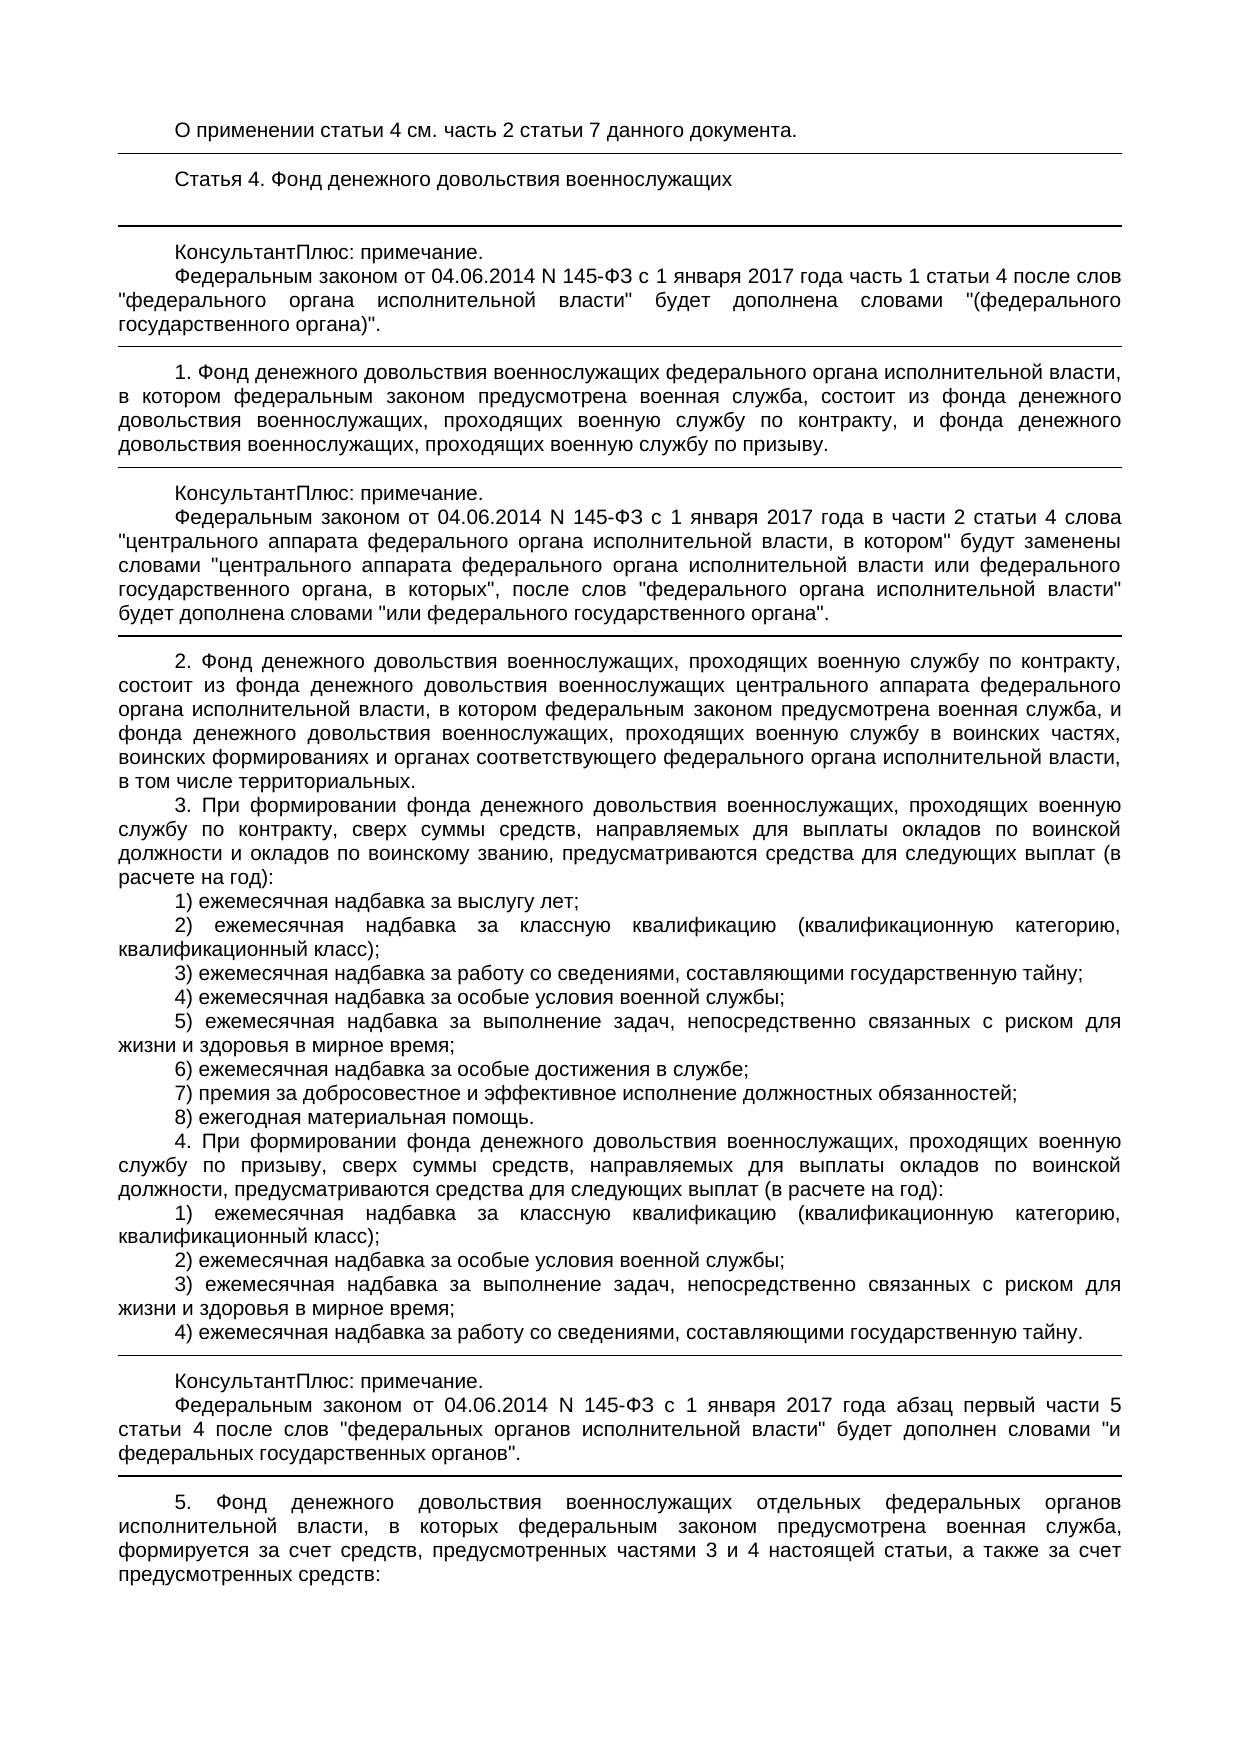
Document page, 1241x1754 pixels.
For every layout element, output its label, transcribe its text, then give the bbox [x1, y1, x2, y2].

text 2) ежемесячная надбавка за классную квалификацию (квалификационную категорию, квалификационный класс); [118, 913, 1122, 961]
text 4) ежемесячная надбавка за особые условия военной службы; [118, 985, 1122, 1009]
text КонсультантПлюс: примечание. [118, 1369, 1122, 1393]
text 2. Фонд денежного довольствия военнослужащих, проходящих военную службу по контракту, состоит из фонда денежного довольствия военнослужащих центрального аппарата федерального органа исполнительной власти, в котором федеральным законом предусмотрена военная служба, и фонда денежного довольствия военнослужащих, проходящих военную службу в воинских частях, воинских формированиях и органах соответствующего федерального органа исполнительной власти, в том числе территориальных. [118, 649, 1122, 793]
text 8) ежегодная материальная помощь. [118, 1104, 1122, 1128]
text Федеральным законом от 04.06.2014 N 145-ФЗ с 1 января 2017 года часть 1 статьи 4 после слов "федерального органа исполнительной власти" будет дополнена словами "(федерального государственного органа)". [118, 263, 1122, 335]
text О применении статьи 4 см. часть 2 статьи 7 данного документа. [118, 118, 1122, 142]
text 3) ежемесячная надбавка за работу со сведениями, составляющими государственную тайну; [118, 961, 1122, 985]
text Статья 4. Фонд денежного довольствия военнослужащих [118, 167, 1122, 191]
text 2) ежемесячная надбавка за особые условия военной службы; [118, 1248, 1122, 1272]
text 4. При формировании фонда денежного довольствия военнослужащих, проходящих военную службу по призыву, сверх суммы средств, направляемых для выплаты окладов по воинской должности, предусматриваются средства для следующих выплат (в расчете на год): [118, 1128, 1122, 1200]
text 3) ежемесячная надбавка за выполнение задач, непосредственно связанных с риском для жизни и здоровья в мирное время; [118, 1272, 1122, 1320]
text 7) премия за добросовестное и эффективное исполнение должностных обязанностей; [118, 1081, 1122, 1104]
text КонсультантПлюс: примечание. [118, 239, 1122, 263]
text 6) ежемесячная надбавка за особые достижения в службе; [118, 1057, 1122, 1081]
text 5) ежемесячная надбавка за выполнение задач, непосредственно связанных с риском для жизни и здоровья в мирное время; [118, 1009, 1122, 1057]
text 1) ежемесячная надбавка за выслугу лет; [118, 889, 1122, 913]
text 1. Фонд денежного довольствия военнослужащих федерального органа исполнительной власти, в котором федеральным законом предусмотрена военная служба, состоит из фонда денежного довольствия военнослужащих, проходящих военную службу по контракту, и фонда денежного довольствия военнослужащих, проходящих военную службу по призыву. [118, 360, 1122, 456]
text 1) ежемесячная надбавка за классную квалификацию (квалификационную категорию, квалификационный класс); [118, 1200, 1122, 1248]
text Федеральным законом от 04.06.2014 N 145-ФЗ с 1 января 2017 года в части 2 статьи 4 слова "центрального аппарата федерального органа исполнительной власти, в котором" будут заменены словами "центрального аппарата федерального органа исполнительной власти или федерального государственного органа, в которых", после слов "федерального органа исполнительной власти" будет дополнена словами "или федерального государственного органа". [118, 505, 1122, 624]
text 4) ежемесячная надбавка за работу со сведениями, составляющими государственную тайну. [118, 1320, 1122, 1344]
text Федеральным законом от 04.06.2014 N 145-ФЗ с 1 января 2017 года абзац первый части 5 статьи 4 после слов "федеральных органов исполнительной власти" будет дополнен словами "и федеральных государственных органов". [118, 1393, 1122, 1465]
text 5. Фонд денежного довольствия военнослужащих отдельных федеральных органов исполнительной власти, в которых федеральным законом предусмотрена военная служба, формируется за счет средств, предусмотренных частями 3 и 4 настоящей статьи, а также за счет предусмотренных средств: [118, 1489, 1122, 1585]
text КонсультантПлюс: примечание. [118, 481, 1122, 505]
text 3. При формировании фонда денежного довольствия военнослужащих, проходящих военную службу по контракту, сверх суммы средств, направляемых для выплаты окладов по воинской должности и окладов по воинскому званию, предусматриваются средства для следующих выплат (в расчете на год): [118, 793, 1122, 889]
